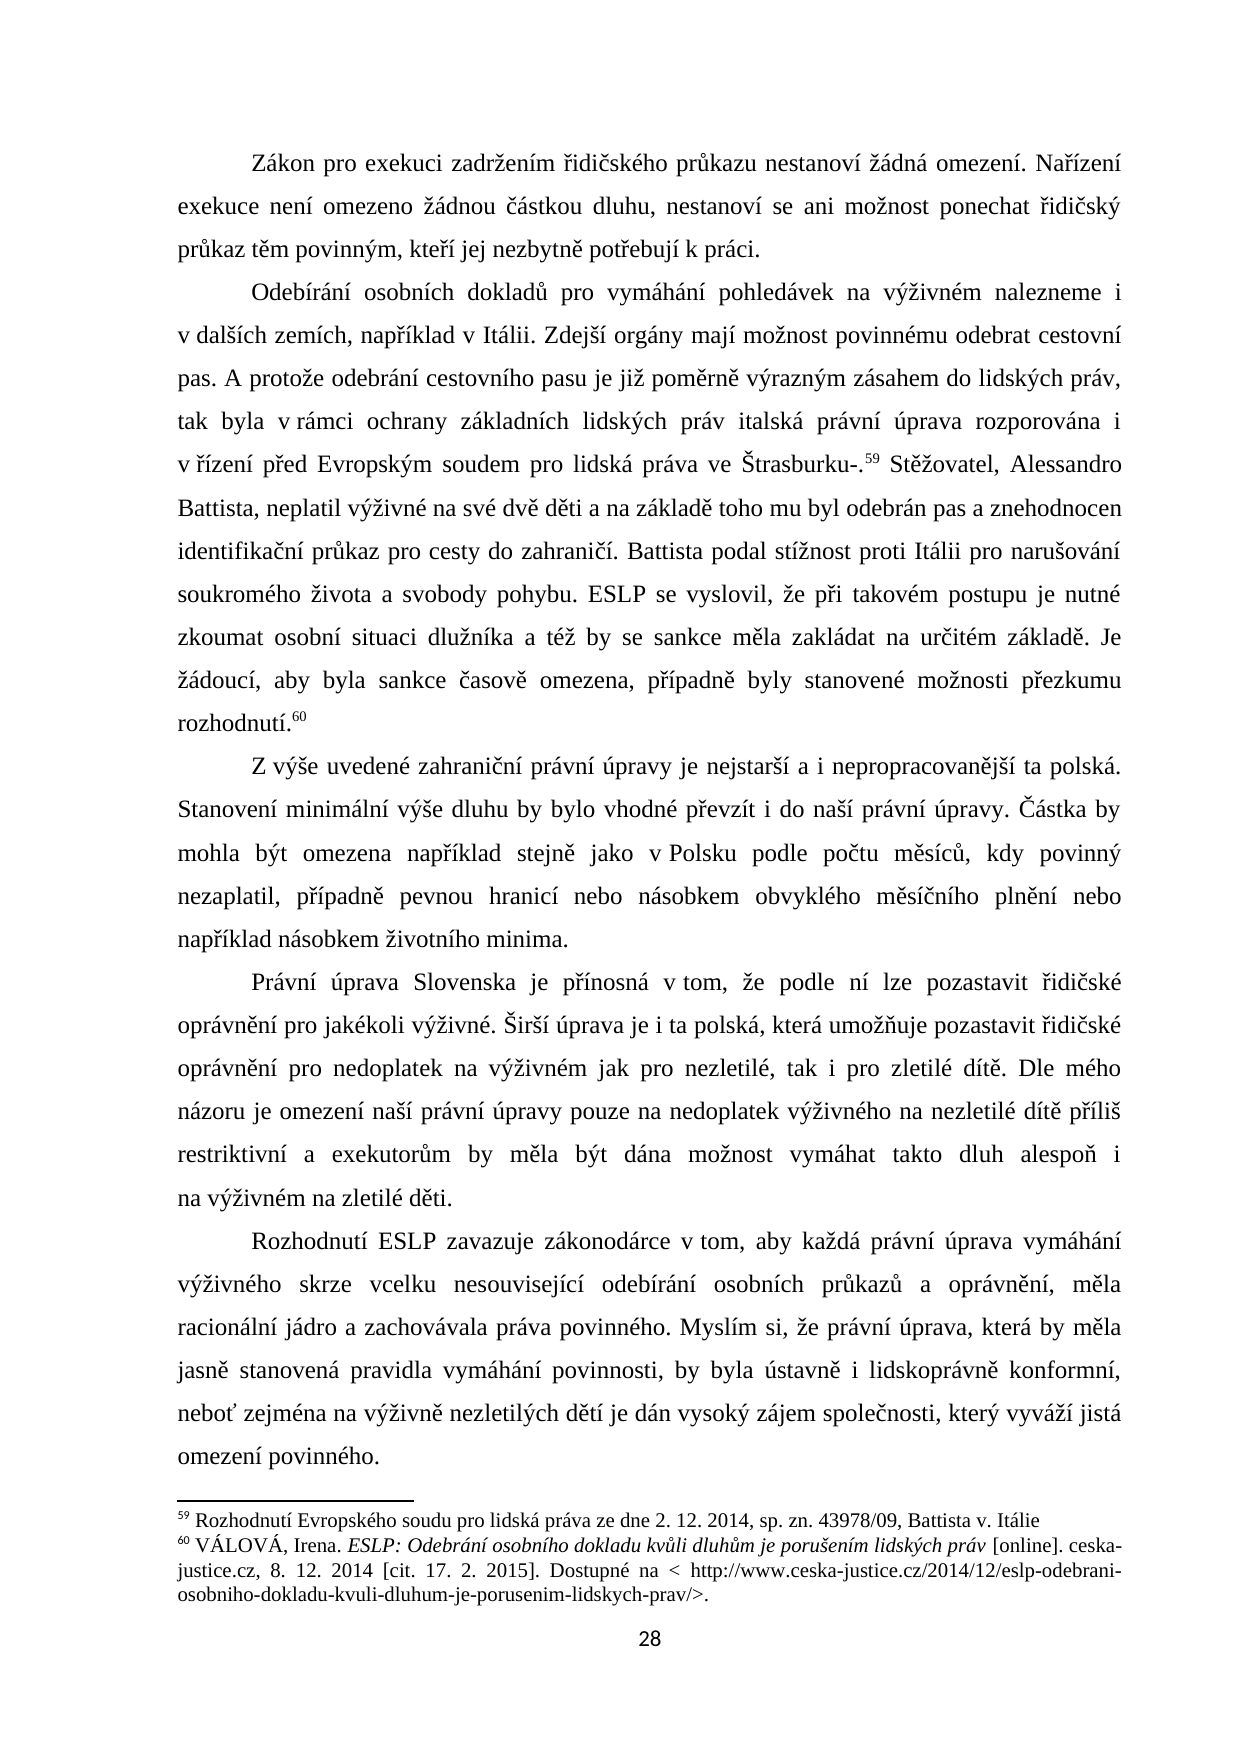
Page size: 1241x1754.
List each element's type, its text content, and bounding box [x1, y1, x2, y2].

text Z výše uvedené zahraniční právní úpravy je nejstarší a i nepropracovanější ta polská. Stanovení minimální výše dluhu by bylo vhodné převzít i do naší právní úpravy. Částka by mohla být omezena například stejně jako v Polsku podle počtu měsíců, kdy povinný nezaplatil, případně pevnou hranicí nebo násobkem obvyklého měsíčního plnění nebo například násobkem životního minima. [177, 751, 1122, 953]
text Zákon pro exekuci zadržením řidičského průkazu nestanoví žádná omezení. Nařízení exekuce není omezeno žádnou částkou dluhu, nestanoví se ani možnost ponechat řidičský průkaz těm povinným, kteří jej nezbytně potřebují k práci. [177, 148, 1122, 263]
text Odebírání osobních dokladů pro vymáhání pohledávek na výživném nalezneme i v dalších zemích, například v Itálii. Zdejší orgány mají možnost povinnému odebrat cestovní pas. A protože odebrání cestovního pasu je již poměrně výrazným zásahem do lidských práv, tak byla v rámci ochrany základních lidských práv italská právní úprava rozporována i v řízení před Evropským soudem pro lidská práva ve Štrasburku-. Stěžovatel, Alessandro Battista, neplatil výživné na své dvě děti a na základě toho mu byl odebrán pas a znehodnocen identifikační průkaz pro cesty do zahraničí. Battista podal stížnost proti Itálii pro narušování soukromého života a svobody pohybu. ESLP se vyslovil, že při takovém postupu je nutné zkoumat osobní situaci dlužníka a též by se sankce měla zakládat na určitém základě. Je žádoucí, aby byla sankce časově omezena, případně byly stanovené možnosti přezkumu rozhodnutí. [177, 277, 1122, 737]
text Právní úprava Slovenska je přínosná v tom, že podle ní lze pozastavit řidičské oprávnění pro jakékoli výživné. Širší úprava je i ta polská, která umožňuje pozastavit řidičské oprávnění pro nedoplatek na výživném jak pro nezletilé, tak i pro zletilé dítě. Dle mého názoru je omezení naší právní úpravy pouze na nedoplatek výživného na nezletilé dítě příliš restriktivní a exekutorům by měla být dána možnost vymáhat takto dluh alespoň i na výživném na zletilé děti. [177, 967, 1122, 1211]
text Rozhodnutí ESLP zavazuje zákonodárce v tom, aby každá právní úprava vymáhání výživného skrze vcelku nesouvisející odebírání osobních průkazů a oprávnění, měla racionální jádro a zachovávala práva povinného. Myslím si, že právní úprava, která by měla jasně stanovená pravidla vymáhání povinnosti, by byla ústavně i lidskoprávně konformní, neboť zejména na výživně nezletilých dětí je dán vysoký zájem společnosti, který vyváží jistá omezení povinného. [177, 1226, 1122, 1470]
